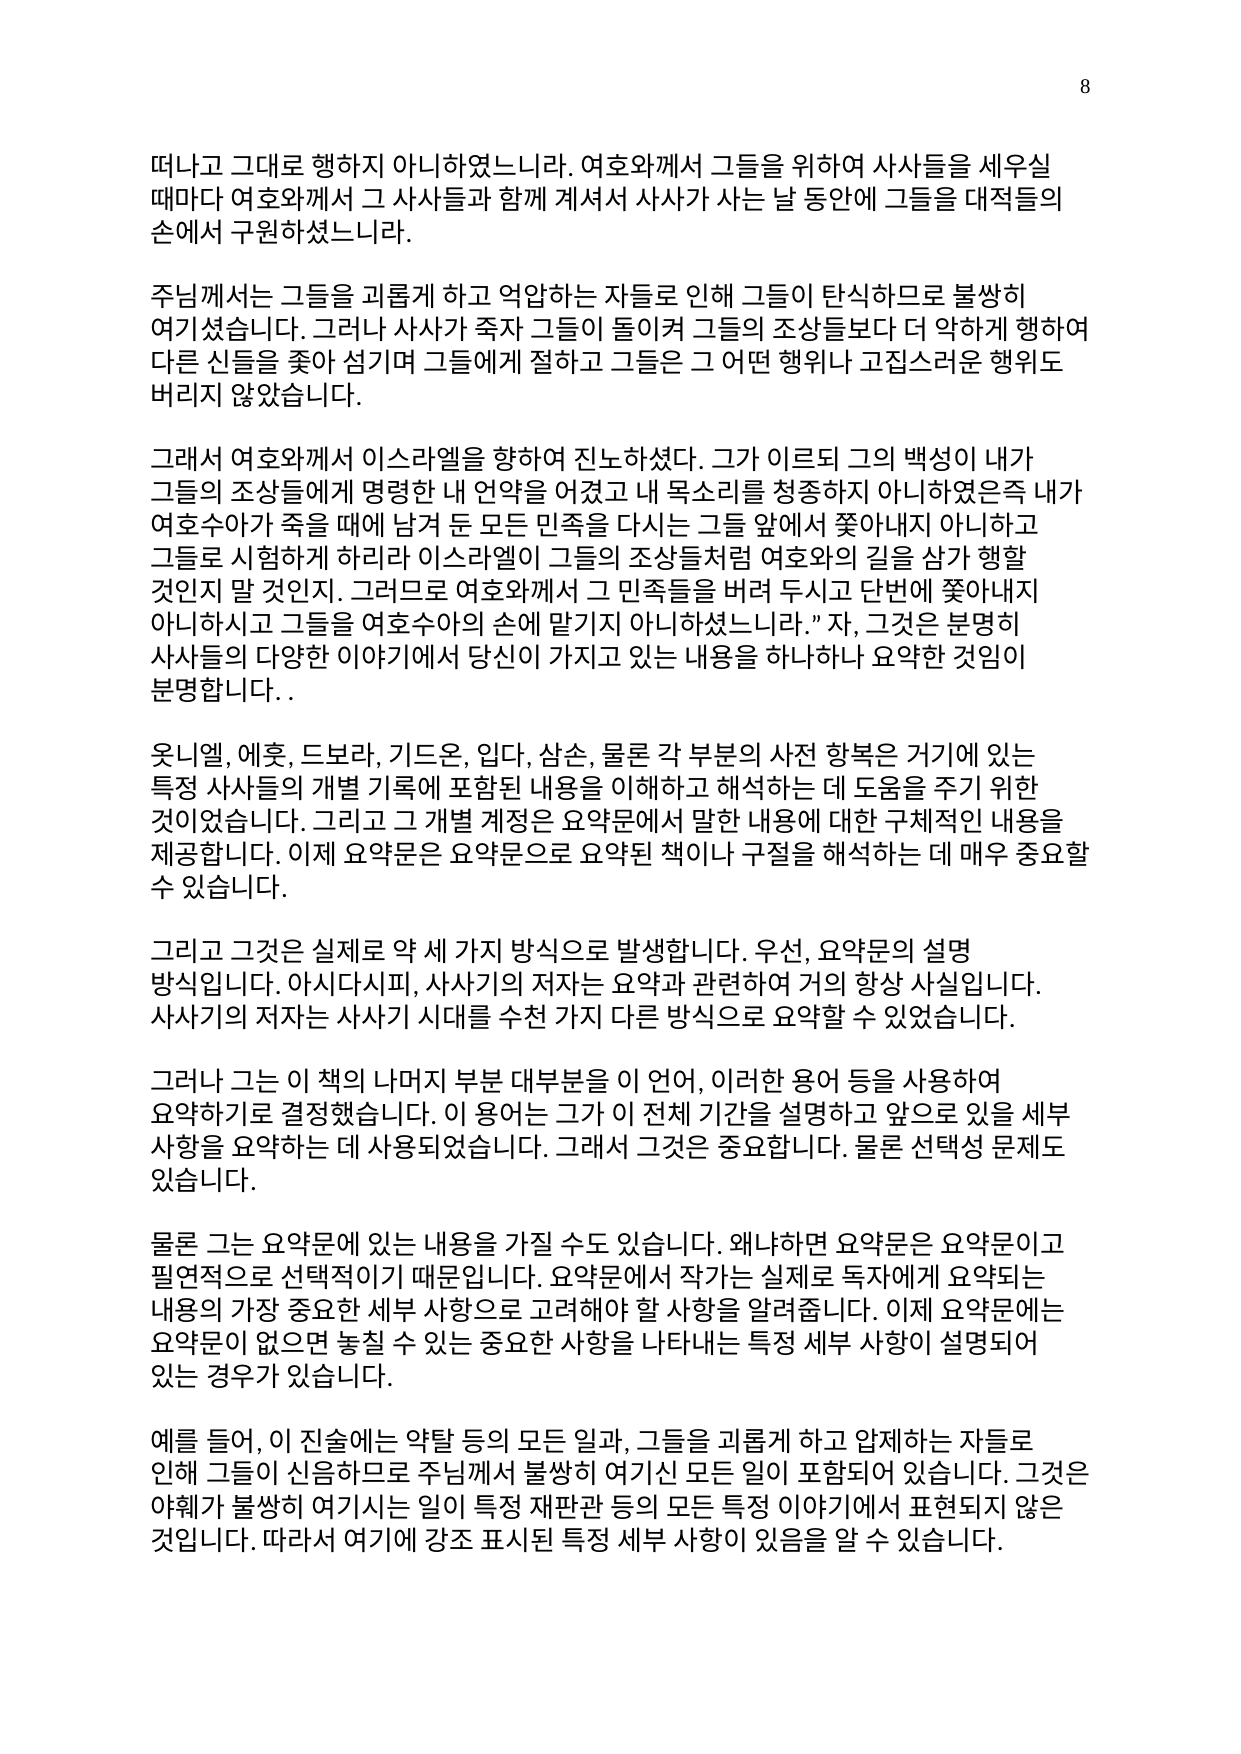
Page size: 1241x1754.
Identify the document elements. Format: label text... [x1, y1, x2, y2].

text 주님께서는 그들을 괴롭게 하고 억압하는 자들로 인해 그들이 탄식하므로 불쌍히 여기셨습니다. 그러나 사사가 죽자 그들이 돌이켜 그들의 조상들보다 더 악하게 행하여 다른 신들을 좇아 섬기며 그들에게 절하고 그들은 그 어떤 행위나 고집스러운 행위도 버리지 않았습니다. [150, 280, 1090, 412]
text 옷니엘, 에훗, 드보라, 기드온, 입다, 삼손, 물론 각 부분의 사전 항복은 거기에 있는 특정 사사들의 개별 기록에 포함된 내용을 이해하고 해석하는 데 도움을 주기 위한 것이었습니다. 그리고 그 개별 계정은 요약문에서 말한 내용에 대한 구체적인 내용을 제공합니다. 이제 요약문은 요약문으로 요약된 책이나 구절을 해석하는 데 매우 중요할 수 있습니다. [150, 739, 1090, 904]
text 물론 그는 요약문에 있는 내용을 가질 수도 있습니다. 왜냐하면 요약문은 요약문이고 필연적으로 선택적이기 때문입니다. 요약문에서 작가는 실제로 독자에게 요약되는 내용의 가장 중요한 세부 사항으로 고려해야 할 사항을 알려줍니다. 이제 요약문에는 요약문이 없으면 놓칠 수 있는 중요한 사항을 나타내는 특정 세부 사항이 설명되어 있는 경우가 있습니다. [150, 1228, 1090, 1393]
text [150, 150, 1090, 249]
text 그래서 여호와께서 이스라엘을 향하여 진노하셨다. 그가 이르되 그의 백성이 내가 그들의 조상들에게 명령한 내 언약을 어겼고 내 목소리를 청종하지 아니하였은즉 내가 여호수아가 죽을 때에 남겨 둔 모든 민족을 다시는 그들 앞에서 쫓아내지 아니하고 그들로 시험하게 하리라 이스라엘이 그들의 조상들처럼 여호와의 길을 삼가 행할 것인지 말 것인지. 그러므로 여호와께서 그 민족들을 버려 두시고 단번에 쫓아내지 아니하시고 그들을 여호수아의 손에 맡기지 아니하셨느니라.” 자, 그것은 분명히 사사들의 다양한 이야기에서 당신이 가지고 있는 내용을 하나하나 요약한 것임이 분명합니다. . [150, 443, 1090, 708]
text 그리고 그것은 실제로 약 세 가지 방식으로 발생합니다. 우선, 요약문의 설명 방식입니다. 아시다시피, 사사기의 저자는 요약과 관련하여 거의 항상 사실입니다. 사사기의 저자는 사사기 시대를 수천 가지 다른 방식으로 요약할 수 있었습니다. [150, 935, 1090, 1034]
text 예를 들어, 이 진술에는 약탈 등의 모든 일과, 그들을 괴롭게 하고 압제하는 자들로 인해 그들이 신음하므로 주님께서 불쌍히 여기신 모든 일이 포함되어 있습니다. 그것은 야훼가 불쌍히 여기시는 일이 특정 재판관 등의 모든 특정 이야기에서 표현되지 않은 것입니다. 따라서 여기에 강조 표시된 특정 세부 사항이 있음을 알 수 있습니다. [150, 1425, 1090, 1557]
text 그러나 그는 이 책의 나머지 부분 대부분을 이 언어, 이러한 용어 등을 사용하여 요약하기로 결정했습니다. 이 용어는 그가 이 전체 기간을 설명하고 앞으로 있을 세부 사항을 요약하는 데 사용되었습니다. 그래서 그것은 중요합니다. 물론 선택성 문제도 있습니다. [150, 1065, 1090, 1197]
